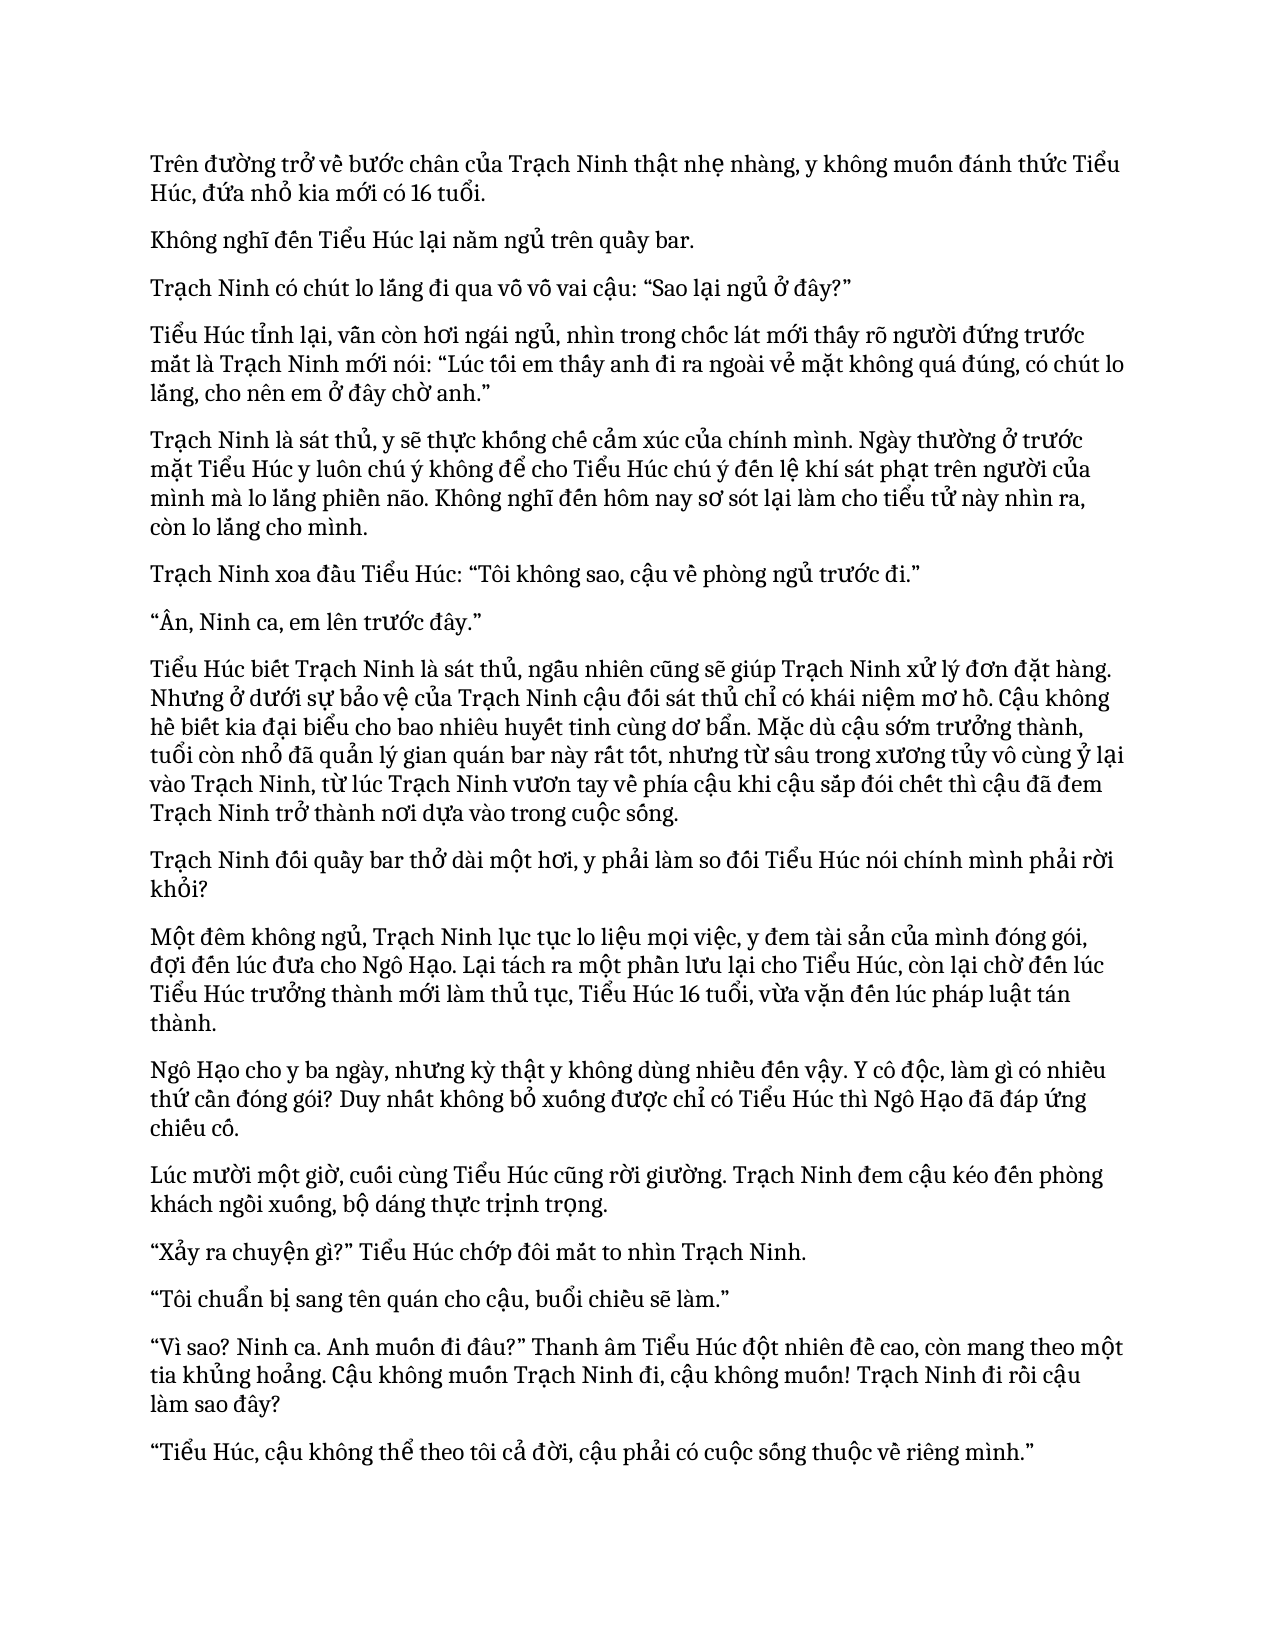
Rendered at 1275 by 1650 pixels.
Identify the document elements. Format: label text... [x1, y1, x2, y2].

text “Xảy ra chuyện gì?” Tiểu Húc chớp đôi mắt to nhìn Trạch Ninh. [150, 1237, 1125, 1266]
text Trạch Ninh đối quầy bar thở dài một hơi, y phải làm so đối Tiểu Húc nói chính mình phải rời khỏi? [150, 846, 1125, 904]
text Trên đường trở về bước chân của Trạch Ninh thật nhẹ nhàng, y không muốn đánh thức Tiểu Húc, đứa nhỏ kia mới có 16 tuổi. [150, 150, 1125, 207]
text “Tiểu Húc, cậu không thể theo tôi cả đời, cậu phải có cuộc sống thuộc về riêng mình.” [150, 1437, 1125, 1466]
text Tiểu Húc tỉnh lại, vẫn còn hơi ngái ngủ, nhìn trong chốc lát mới thấy rõ người đứng trước mắt là Trạch Ninh mới nói: “Lúc tối em thấy anh đi ra ngoài vẻ mặt không quá đúng, có chút lo lắng, cho nên em ở đây chờ anh.” [150, 321, 1125, 407]
text Một đêm không ngủ, Trạch Ninh lục tục lo liệu mọi việc, y đem tài sản của mình đóng gói, đợi đến lúc đưa cho Ngô Hạo. Lại tách ra một phần lưu lại cho Tiểu Húc, còn lại chờ đến lúc Tiểu Húc trưởng thành mới làm thủ tục, Tiểu Húc 16 tuổi, vừa vặn đến lúc pháp luật tán thành. [150, 922, 1125, 1037]
text Tiểu Húc biết Trạch Ninh là sát thủ, ngẫu nhiên cũng sẽ giúp Trạch Ninh xử lý đơn đặt hàng. Nhưng ở dưới sự bảo vệ của Trạch Ninh cậu đối sát thủ chỉ có khái niệm mơ hồ. Cậu không hề biết kia đại biểu cho bao nhiêu huyết tinh cùng dơ bẩn. Mặc dù cậu sớm trưởng thành, tuổi còn nhỏ đã quản lý gian quán bar này rất tốt, nhưng từ sâu trong xương tủy vô cùng ỷ lại vào Trạch Ninh, từ lúc Trạch Ninh vươn tay về phía cậu khi cậu sắp đói chết thì cậu đã đem Trạch Ninh trở thành nơi dựa vào trong cuộc sống. [150, 655, 1125, 827]
text “Vì sao? Ninh ca. Anh muốn đi đâu?” Thanh âm Tiểu Húc đột nhiên đề cao, còn mang theo một tia khủng hoảng. Cậu không muốn Trạch Ninh đi, cậu không muốn! Trạch Ninh đi rồi cậu làm sao đây? [150, 1332, 1125, 1419]
text Trạch Ninh là sát thủ, y sẽ thực khống chế cảm xúc của chính mình. Ngày thường ở trước mặt Tiểu Húc y luôn chú ý không để cho Tiểu Húc chú ý đến lệ khí sát phạt trên người của mình mà lo lắng phiền não. Không nghĩ đến hôm nay sơ sót lại làm cho tiểu tử này nhìn ra, còn lo lắng cho mình. [150, 426, 1125, 541]
text Không nghĩ đến Tiểu Húc lại nằm ngủ trên quầy bar. [150, 226, 1125, 255]
text Trạch Ninh xoa đầu Tiểu Húc: “Tôi không sao, cậu về phòng ngủ trước đi.” [150, 560, 1125, 589]
text “Tôi chuẩn bị sang tên quán cho cậu, buổi chiều sẽ làm.” [150, 1285, 1125, 1314]
text Trạch Ninh có chút lo lắng đi qua vỗ vỗ vai cậu: “Sao lại ngủ ở đây?” [150, 274, 1125, 302]
text Lúc mười một giờ, cuối cùng Tiểu Húc cũng rời giường. Trạch Ninh đem cậu kéo đến phòng khách ngồi xuống, bộ dáng thực trịnh trọng. [150, 1161, 1125, 1219]
text Ngô Hạo cho y ba ngày, nhưng kỳ thật y không dùng nhiều đến vậy. Y cô độc, làm gì có nhiều thứ cần đóng gói? Duy nhất không bỏ xuống được chỉ có Tiểu Húc thì Ngô Hạo đã đáp ứng chiếu cố. [150, 1056, 1125, 1142]
text “Ân, Ninh ca, em lên trước đây.” [150, 607, 1125, 636]
